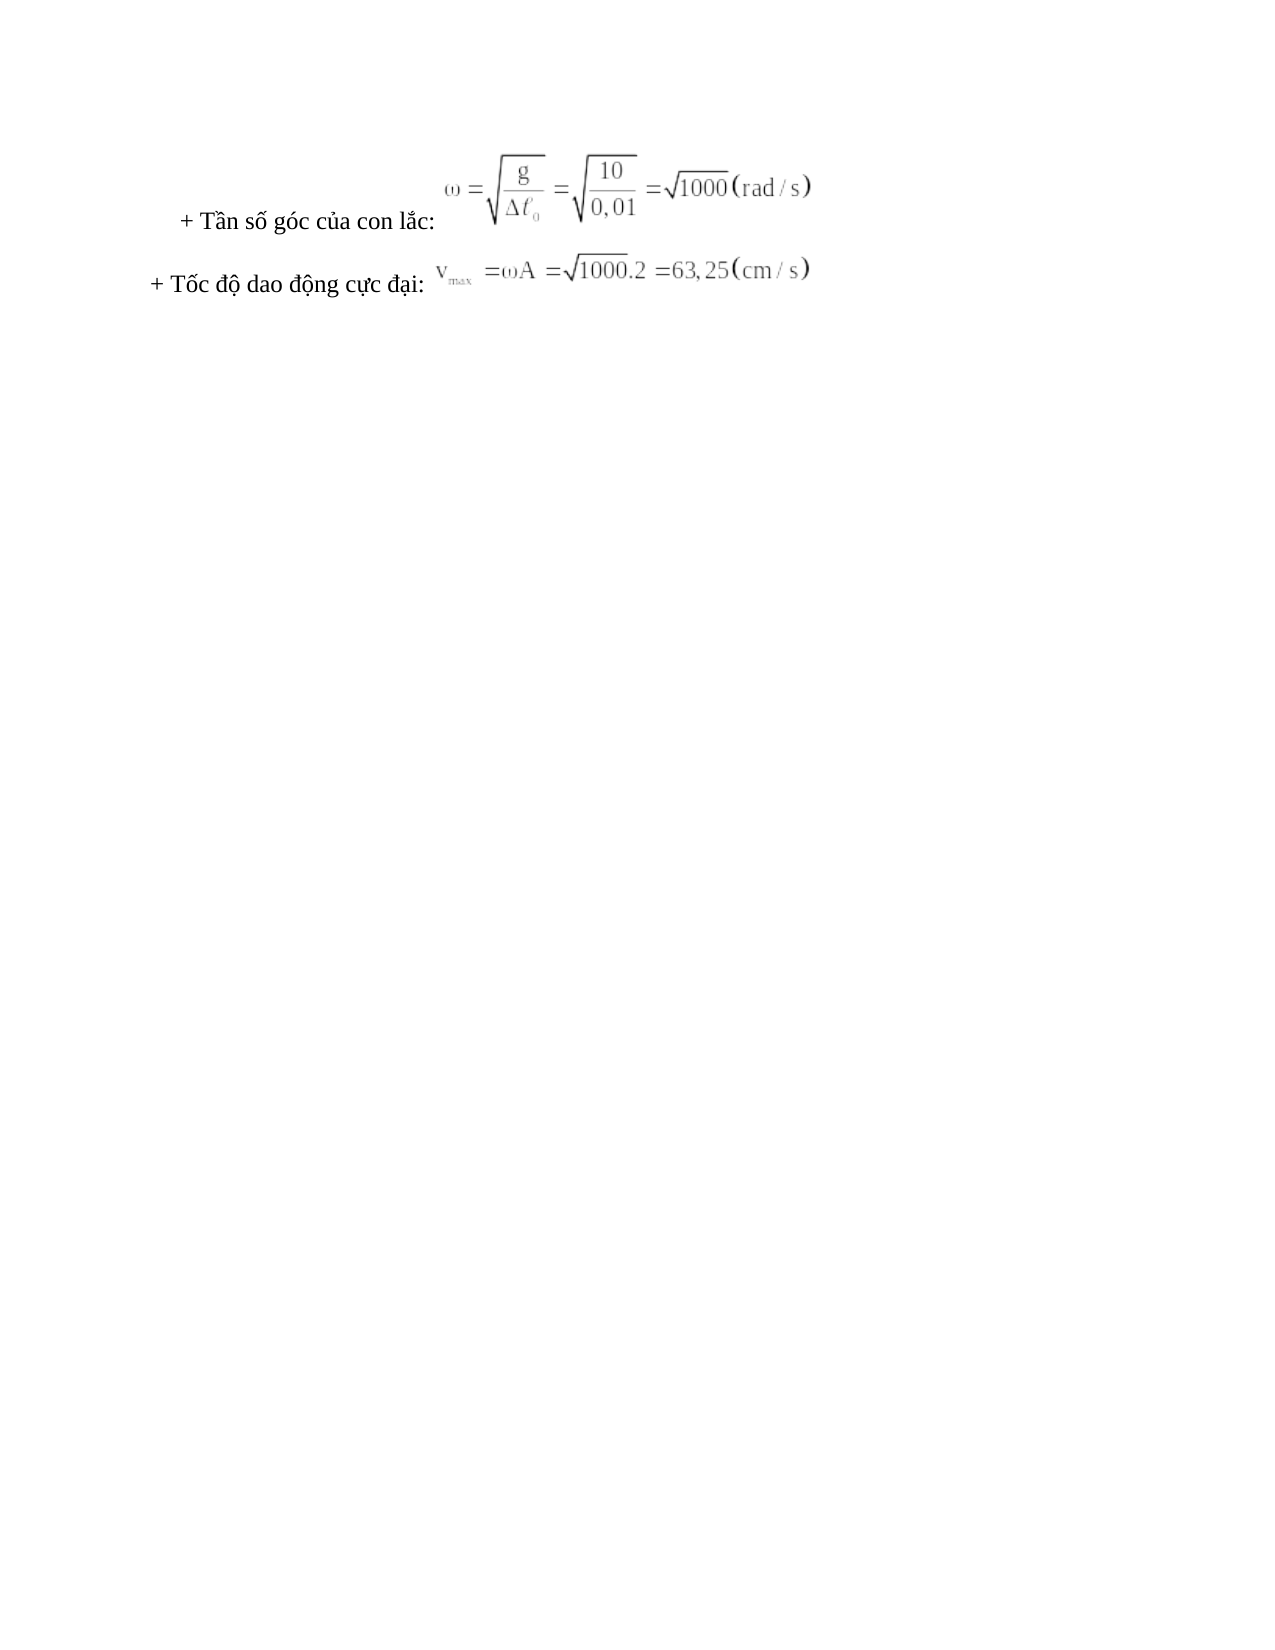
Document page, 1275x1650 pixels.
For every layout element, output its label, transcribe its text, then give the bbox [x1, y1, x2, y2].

text + Tốc độ dao động cực đại: [150, 249, 1125, 298]
text + Tần số góc của con lắc: [150, 150, 1125, 235]
